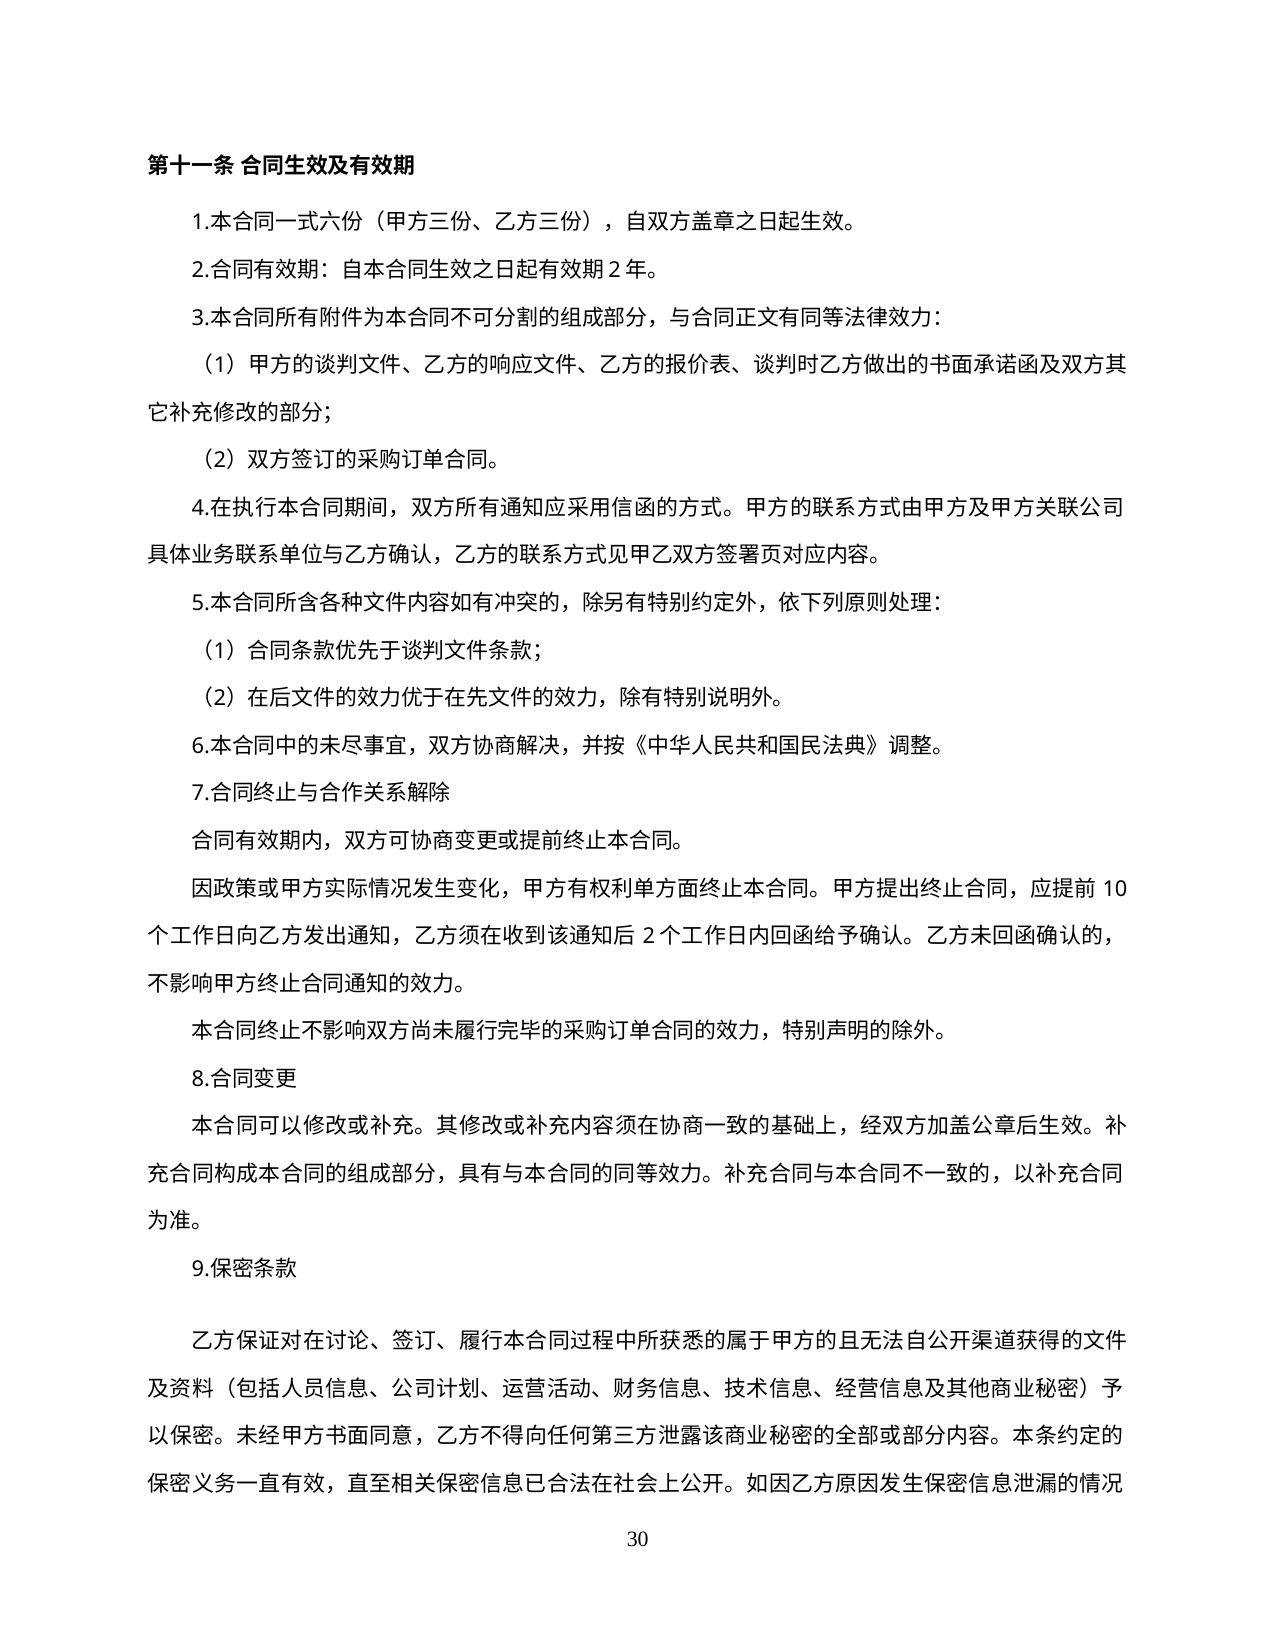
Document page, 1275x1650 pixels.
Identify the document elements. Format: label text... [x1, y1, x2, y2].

text 本合同可以修改或补充。其修改或补充内容须在协商一致的基础上，经双方加盖公章后生效。补充合同构成本合同的组成部分，具有与本合同的同等效力。补充合同与本合同不一致的，以补充合同为准。 [148, 1108, 1127, 1235]
text 7.合同终止与合作关系解除 [148, 775, 1127, 807]
text 4.在执行本合同期间，双方所有通知应采用信函的方式。甲方的联系方式由甲方及甲方关联公司具体业务联系单位与乙方确认，乙方的联系方式见甲乙双方签署页对应内容。 [148, 490, 1127, 569]
text （1）合同条款优先于谈判文件条款； [148, 633, 1127, 664]
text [148, 1323, 1127, 1498]
text 1.本合同一式六份（甲方三份、乙方三份），自双方盖章之日起生效。 [148, 204, 1127, 236]
text （1）甲方的谈判文件、乙方的响应文件、乙方的报价表、谈判时乙方做出的书面承诺函及双方其它补充修改的部分； [148, 347, 1127, 426]
text 9.保密条款 [148, 1251, 1127, 1283]
text 3.本合同所有附件为本合同不可分割的组成部分，与合同正文有同等法律效力： [148, 299, 1127, 331]
text 合同有效期内，双方可协商变更或提前终止本合同。 [148, 823, 1127, 855]
text 8.合同变更 [148, 1061, 1127, 1092]
text 本合同终止不影响双方尚未履行完毕的采购订单合同的效力，特别声明的除外。 [148, 1013, 1127, 1045]
text 因政策或甲方实际情况发生变化，甲方有权利单方面终止本合同。甲方提出终止合同，应提前10个工作日向乙方发出通知，乙方须在收到该通知后2个工作日内回函给予确认。乙方未回函确认的，不影响甲方终止合同通知的效力。 [148, 871, 1127, 997]
text （2）在后文件的效力优于在先文件的效力，除有特别说明外。 [148, 680, 1127, 712]
text 第十一条 合同生效及有效期 [148, 148, 1127, 179]
text 6.本合同中的未尽事宜，双方协商解决，并按《中华人民共和国民法典》调整。 [148, 728, 1127, 759]
text （2）双方签订的采购订单合同。 [148, 442, 1127, 474]
text 5.本合同所含各种文件内容如有冲突的，除另有特别约定外，依下列原则处理： [148, 585, 1127, 617]
text 2.合同有效期：自本合同生效之日起有效期2年。 [148, 252, 1127, 284]
